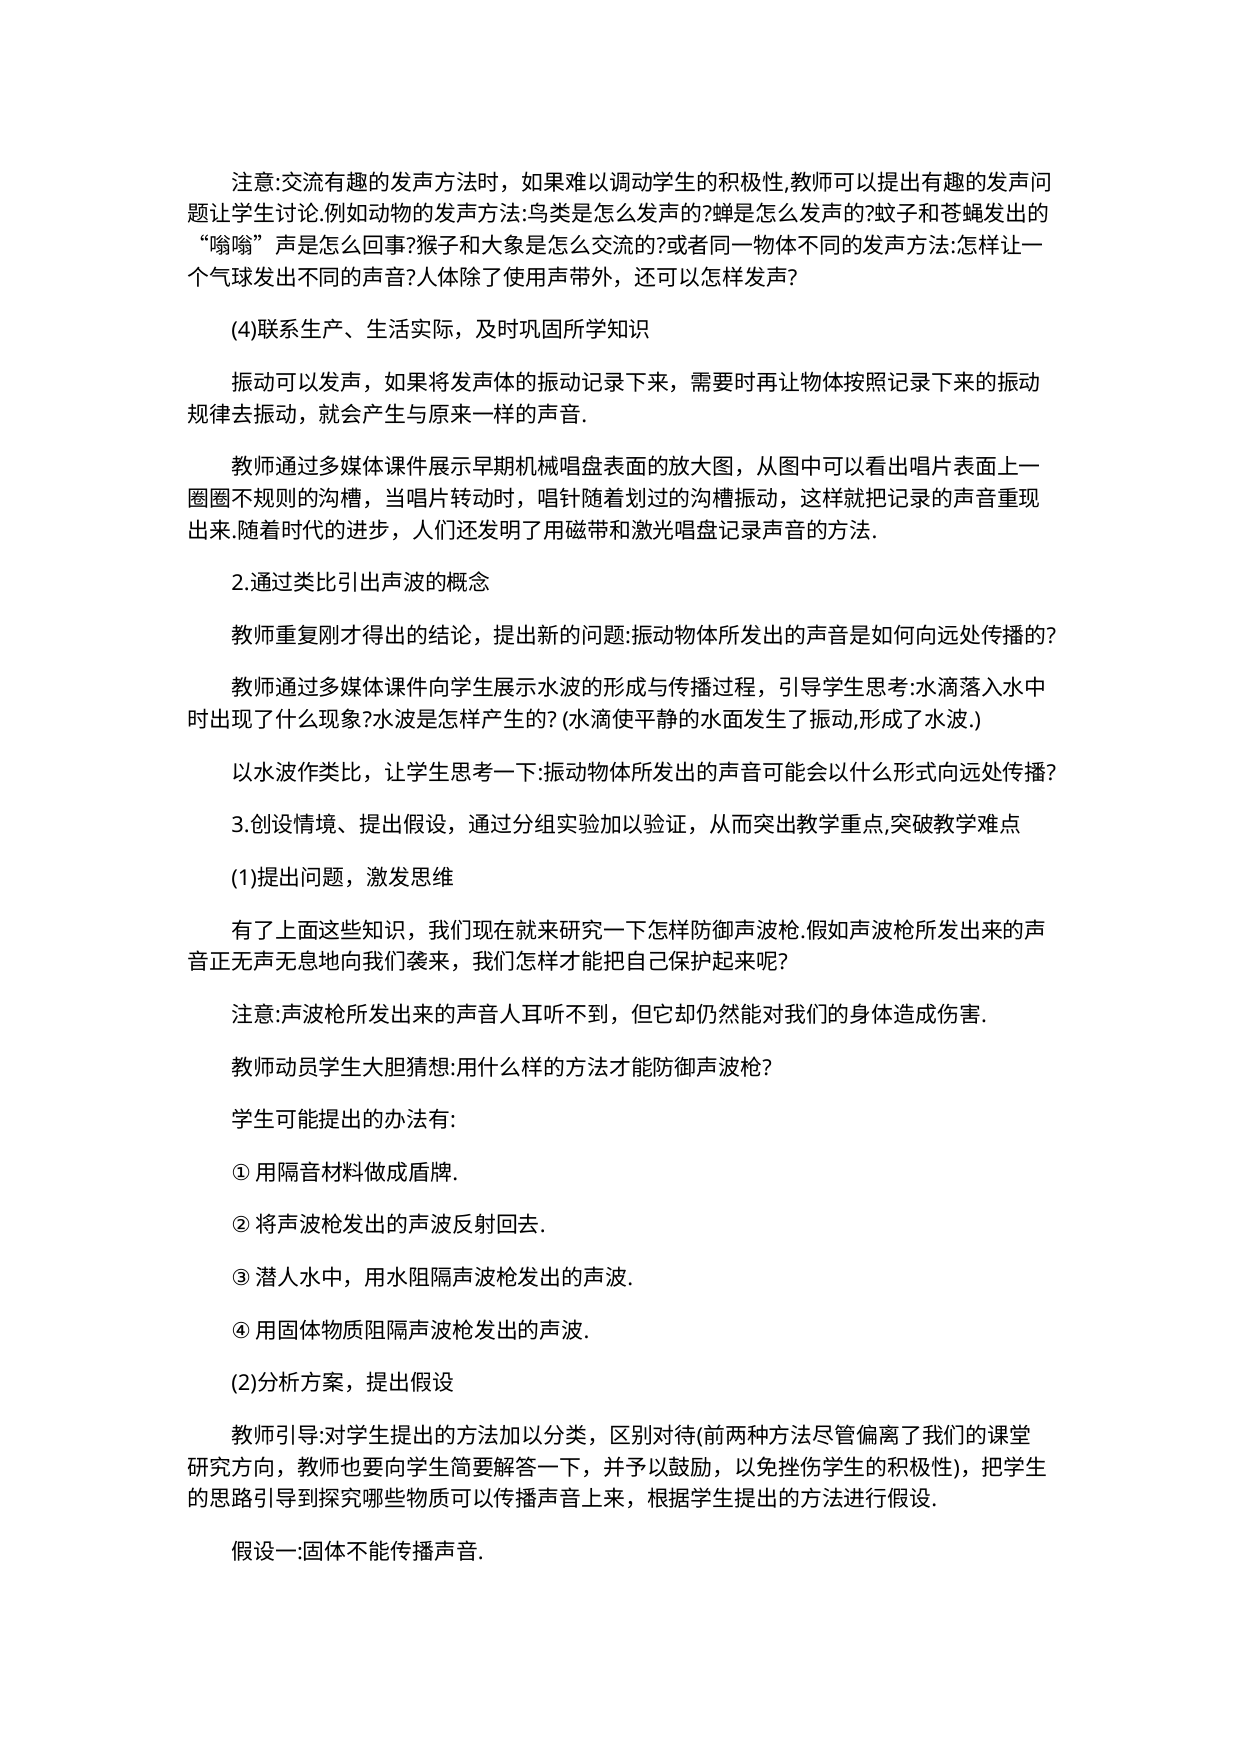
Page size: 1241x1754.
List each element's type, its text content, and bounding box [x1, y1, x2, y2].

text 教师重复刚才得出的结论，提出新的问题:振动物体所发出的声音是如何向远处传播的? [187, 618, 1053, 649]
text 教师引导:对学生提出的方法加以分类，区别对待(前两种方法尽管偏离了我们的课堂研究方向，教师也要向学生简要解答一下，并予以鼓励，以免挫伤学生的积极性)，把学生的思路引导到探究哪些物质可以传播声音上来，根据学生提出的方法进行假设. [187, 1418, 1053, 1513]
text 教师动员学生大胆猜想:用什么样的方法才能防御声波枪? [187, 1049, 1053, 1081]
text 有了上面这些知识，我们现在就来研究一下怎样防御声波枪.假如声波枪所发出来的声音正无声无息地向我们袭来，我们怎样才能把自己保护起来呢? [187, 913, 1053, 976]
text (1)提出问题，激发思维 [187, 860, 1053, 892]
text ①用隔音材料做成盾牌. [187, 1155, 1053, 1187]
text 振动可以发声，如果将发声体的振动记录下来，需要时再让物体按照记录下来的振动规律去振动，就会产生与原来一样的声音. [187, 365, 1053, 428]
text ④用固体物质阻隔声波枪发出的声波. [187, 1313, 1053, 1344]
text 注意:声波枪所发出来的声音人耳听不到，但它却仍然能对我们的身体造成伤害. [187, 997, 1053, 1029]
text ③潜人水中，用水阻隔声波枪发出的声波. [187, 1260, 1053, 1292]
text (2)分析方案，提出假设 [187, 1365, 1053, 1397]
text 2.通过类比引出声波的概念 [187, 565, 1053, 597]
text 学生可能提出的办法有: [187, 1102, 1053, 1134]
text 以水波作类比，让学生思考一下:振动物体所发出的声音可能会以什么形式向远处传播? [187, 755, 1053, 787]
text (4)联系生产、生活实际，及时巩固所学知识 [187, 312, 1053, 344]
text 注意:交流有趣的发声方法时，如果难以调动学生的积极性,教师可以提出有趣的发声问题让学生讨论.例如动物的发声方法:鸟类是怎么发声的?蝉是怎么发声的?蚊子和苍蝇发出的“嗡嗡”声是怎么回事?猴子和大象是怎么交流的?或者同一物体不同的发声方法:怎样让一个气球发出不同的声音?人体除了使用声带外，还可以怎样发声? [187, 164, 1053, 292]
text 3.创设情境、提出假设，通过分组实验加以验证，从而突出教学重点,突破教学难点 [187, 807, 1053, 839]
text 教师通过多媒体课件向学生展示水波的形成与传播过程，引导学生思考:水滴落入水中时出现了什么现象?水波是怎样产生的? (水滴使平静的水面发生了振动,形成了水波.) [187, 670, 1053, 734]
text ②将声波枪发出的声波反射回去. [187, 1207, 1053, 1239]
text 假设一:固体不能传播声音. [187, 1534, 1053, 1566]
text 教师通过多媒体课件展示早期机械唱盘表面的放大图，从图中可以看出唱片表面上一圈圈不规则的沟槽，当唱片转动时，唱针随着划过的沟槽振动，这样就把记录的声音重现出来.随着时代的进步，人们还发明了用磁带和激光唱盘记录声音的方法. [187, 449, 1053, 544]
